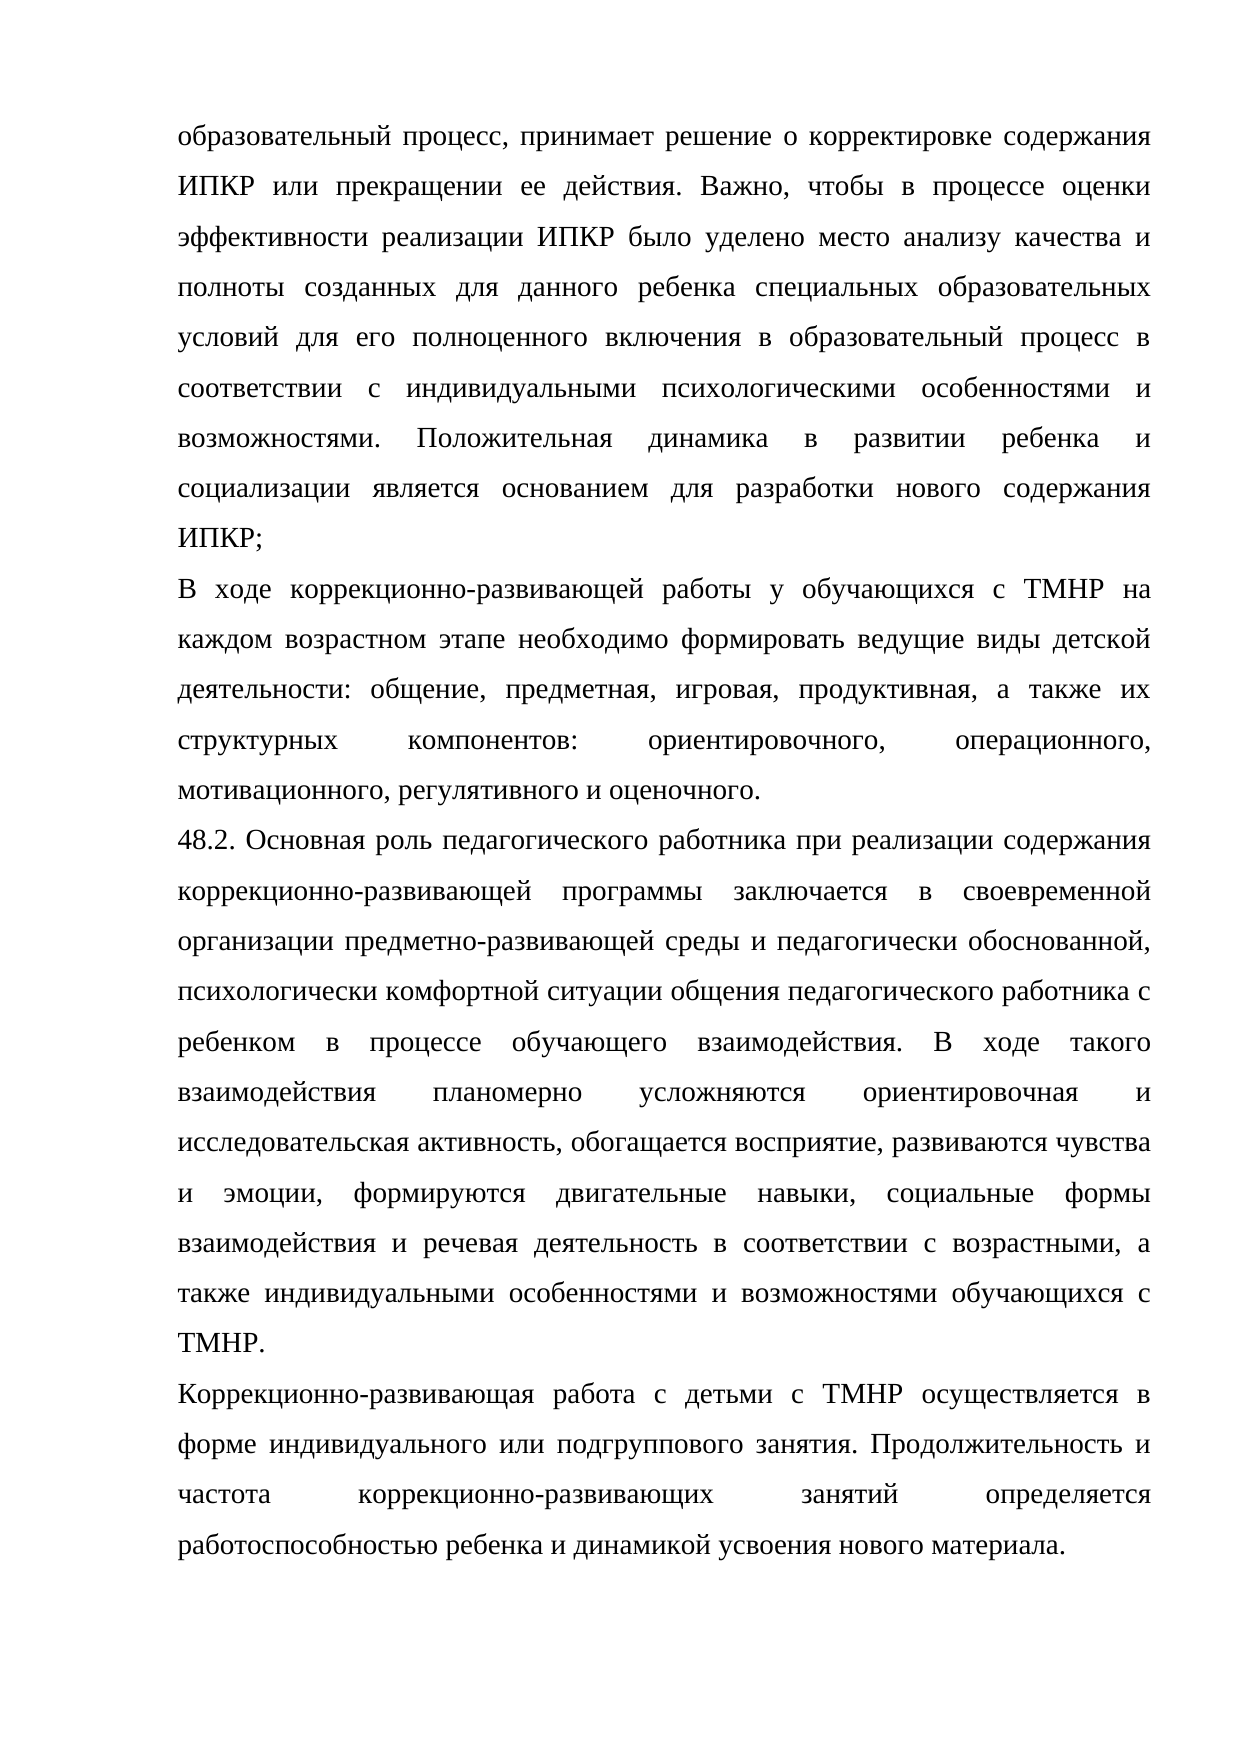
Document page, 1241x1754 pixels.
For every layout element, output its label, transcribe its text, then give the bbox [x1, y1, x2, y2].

text 48.2. Основная роль педагогического работника при реализации содержания коррекционно-развивающей программы заключается в своевременной организации предметно-развивающей среды и педагогически обоснованной, психологически комфортной ситуации общения педагогического работника с ребенком в процессе обучающего взаимодействия. В ходе такого взаимодействия планомерно усложняются ориентировочная и исследовательская активность, обогащается восприятие, развиваются чувства и эмоции, формируются двигательные навыки, социальные формы взаимодействия и речевая деятельность в соответствии с возрастными, а также индивидуальными особенностями и возможностями обучающихся с ТМНР. [177, 822, 1152, 1359]
text Коррекционно-развивающая работа с детьми с ТМНР осуществляется в форме индивидуального или подгруппового занятия. Продолжительность и частота коррекционно-развивающих занятий определяется работоспособностью ребенка и динамикой усвоения нового материала. [177, 1376, 1152, 1560]
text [177, 118, 1152, 554]
text В ходе коррекционно-развивающей работы у обучающихся с ТМНР на каждом возрастном этапе необходимо формировать ведущие виды детской деятельности: общение, предметная, игровая, продуктивная, а также их структурных компонентов: ориентировочного, операционного, мотивационного, регулятивного и оценочного. [177, 571, 1152, 806]
